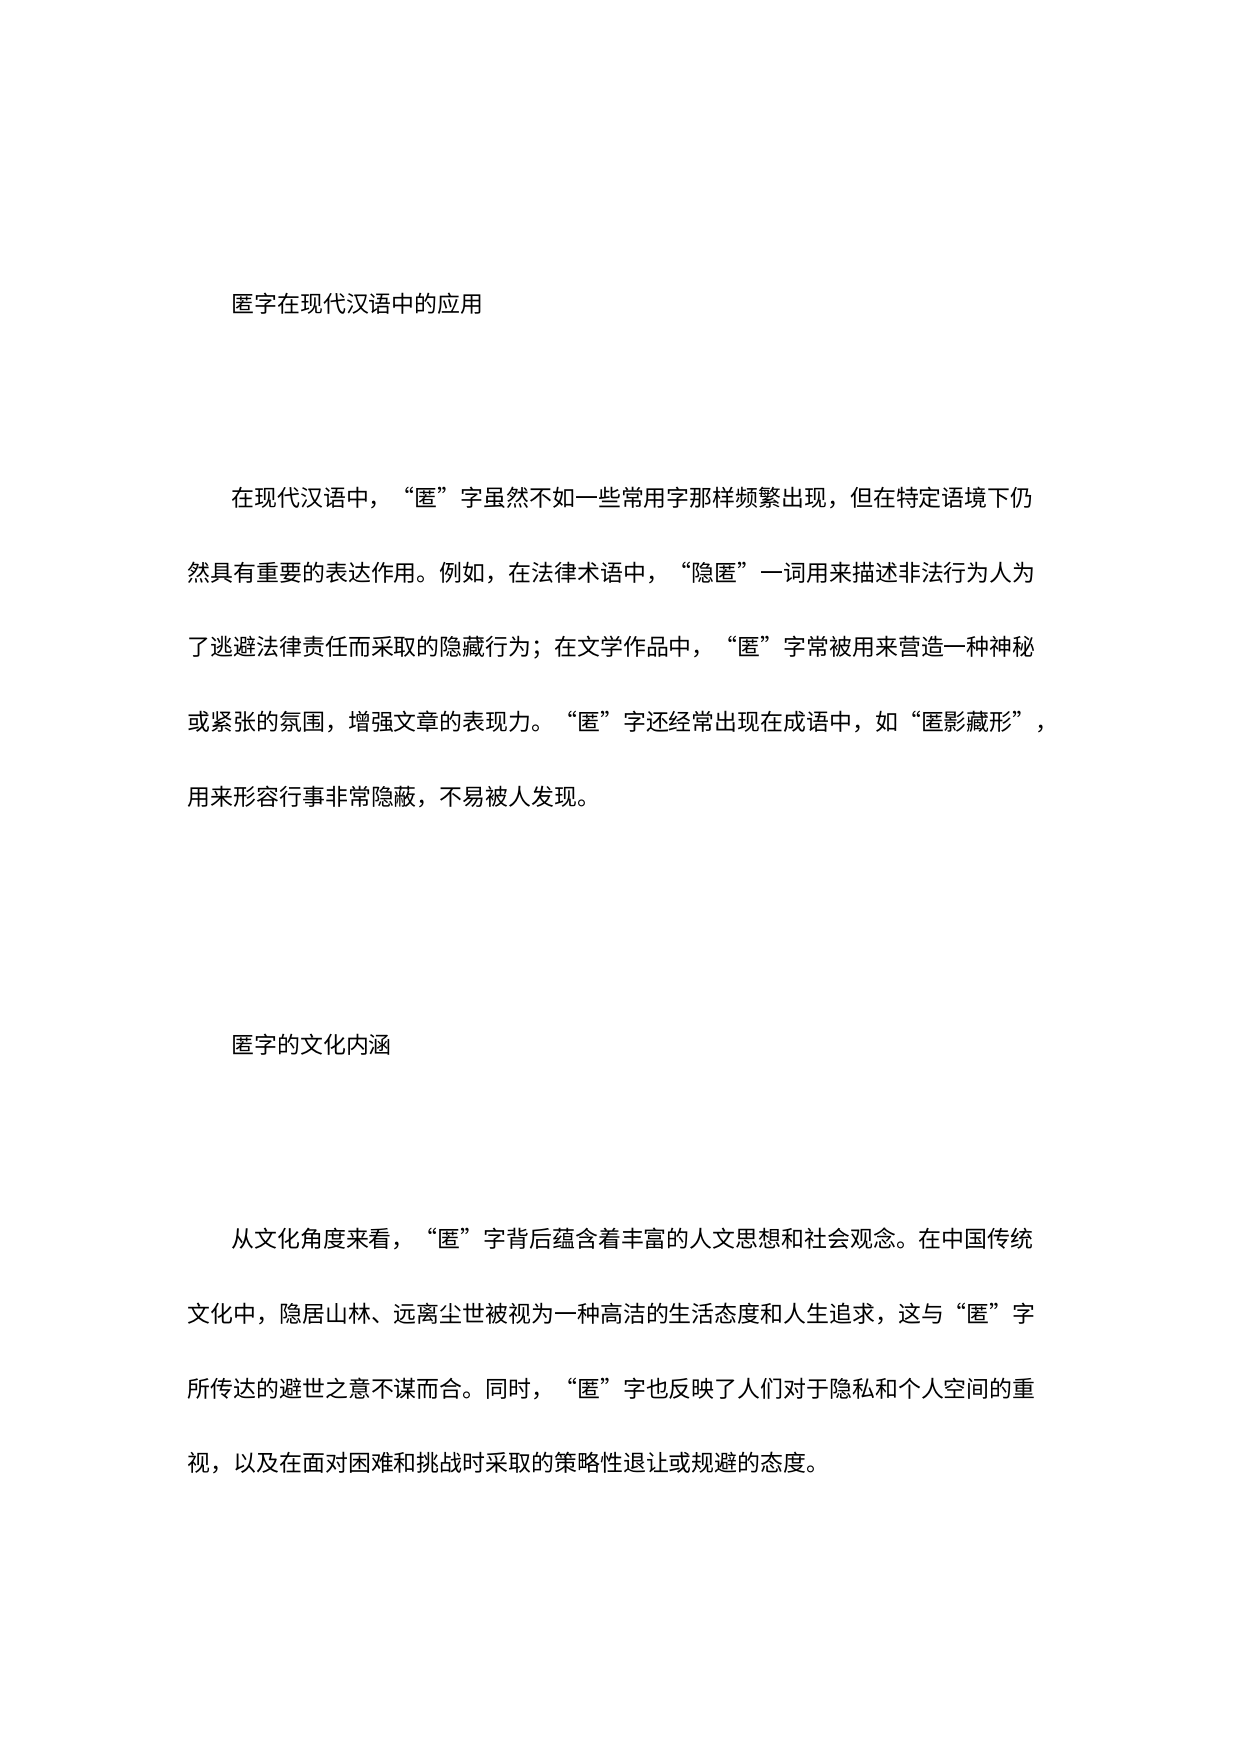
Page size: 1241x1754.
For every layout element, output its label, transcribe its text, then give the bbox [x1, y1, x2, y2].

text 从文化角度来看，“匿”字背后蕴含着丰富的人文思想和社会观念。在中国传统文化中，隐居山林、远离尘世被视为一种高洁的生活态度和人生追求，这与“匿”字所传达的避世之意不谋而合。同时，“匿”字也反映了人们对于隐私和个人空间的重视，以及在面对困难和挑战时采取的策略性退让或规避的态度。 [187, 1205, 1053, 1494]
text 匿字的文化内涵 [187, 1011, 1053, 1076]
text 在现代汉语中，“匿”字虽然不如一些常用字那样频繁出现，但在特定语境下仍然具有重要的表达作用。例如，在法律术语中，“隐匿”一词用来描述非法行为人为了逃避法律责任而采取的隐藏行为；在文学作品中，“匿”字常被用来营造一种神秘或紧张的氛围，增强文章的表现力。“匿”字还经常出现在成语中，如“匿影藏形”，用来形容行事非常隐蔽，不易被人发现。 [187, 464, 1053, 828]
text 匿字在现代汉语中的应用 [187, 270, 1053, 335]
